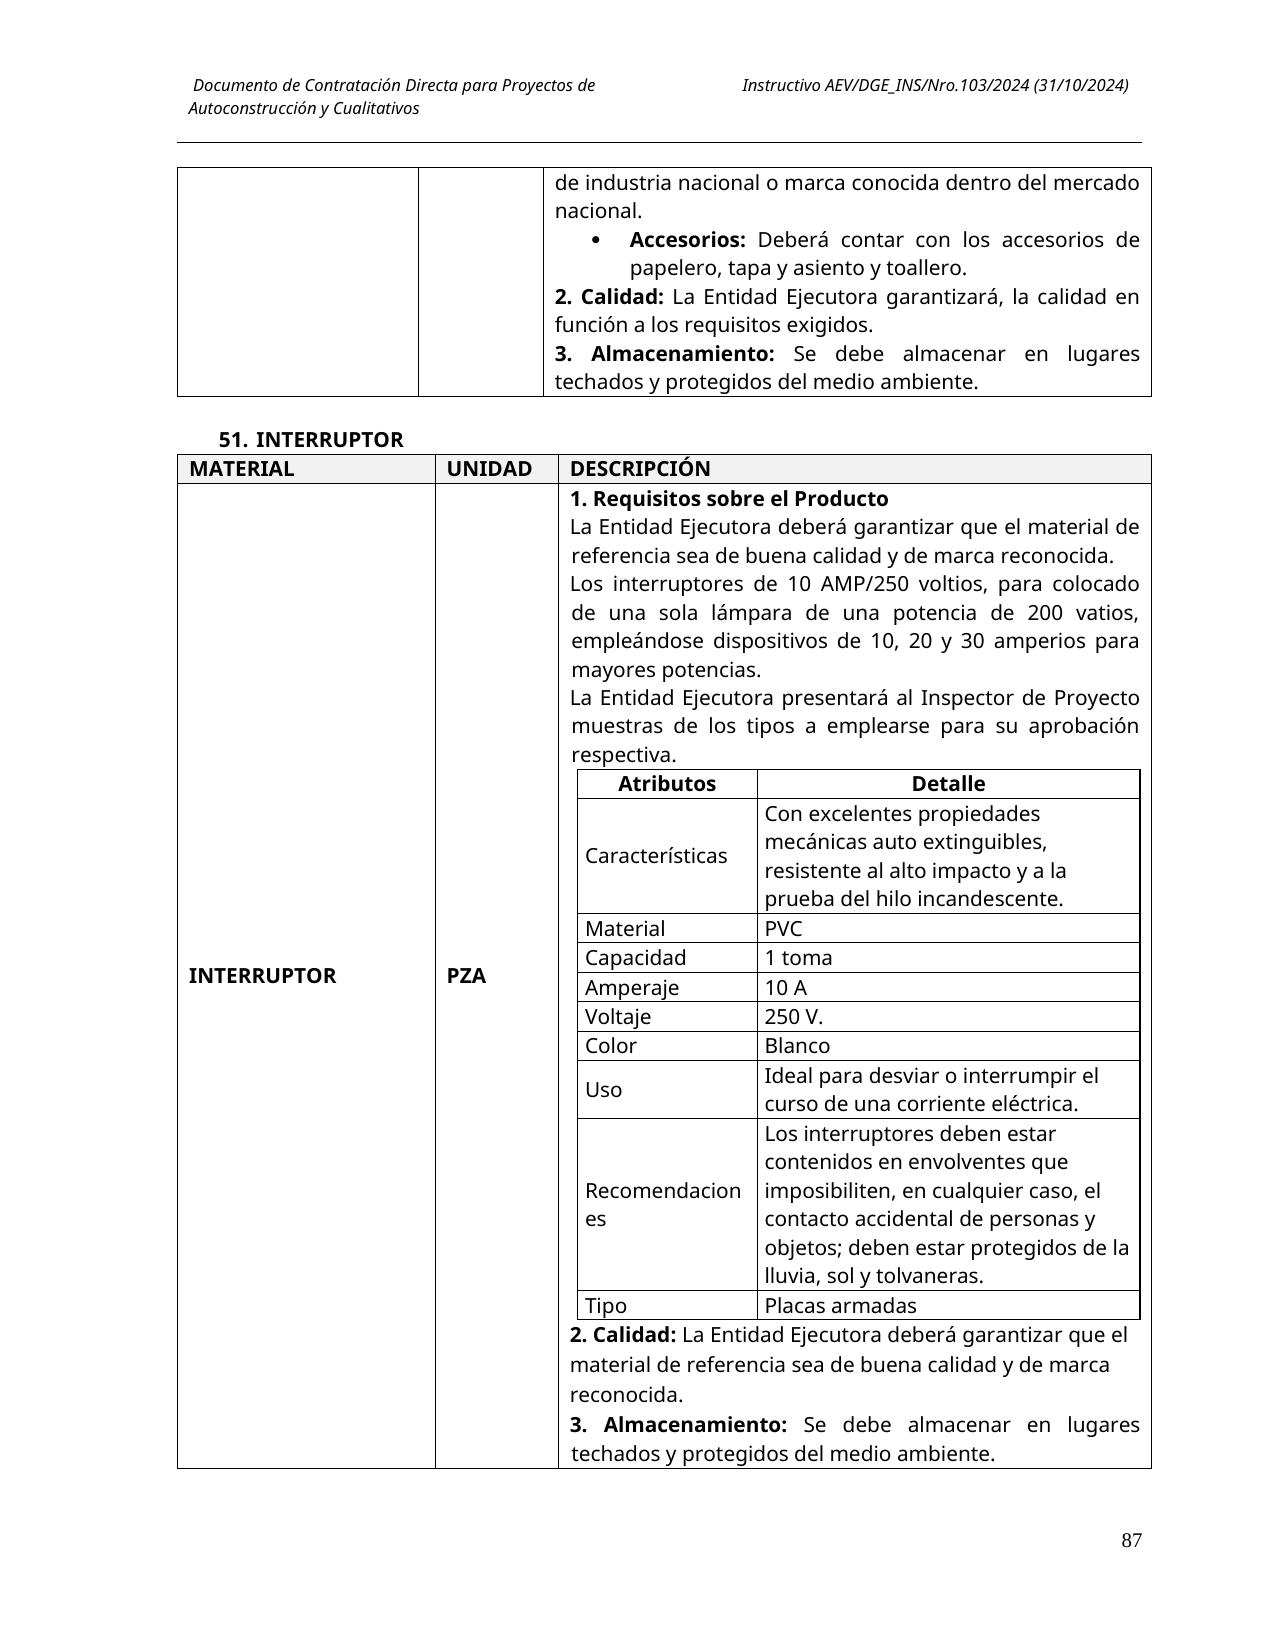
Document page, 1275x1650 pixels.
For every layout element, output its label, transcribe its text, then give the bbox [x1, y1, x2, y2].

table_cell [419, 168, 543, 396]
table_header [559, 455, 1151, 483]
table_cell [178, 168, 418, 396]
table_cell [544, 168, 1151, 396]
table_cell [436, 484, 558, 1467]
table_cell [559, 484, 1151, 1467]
list INTERRUPTOR [219, 425, 1142, 453]
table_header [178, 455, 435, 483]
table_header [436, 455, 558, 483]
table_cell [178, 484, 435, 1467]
